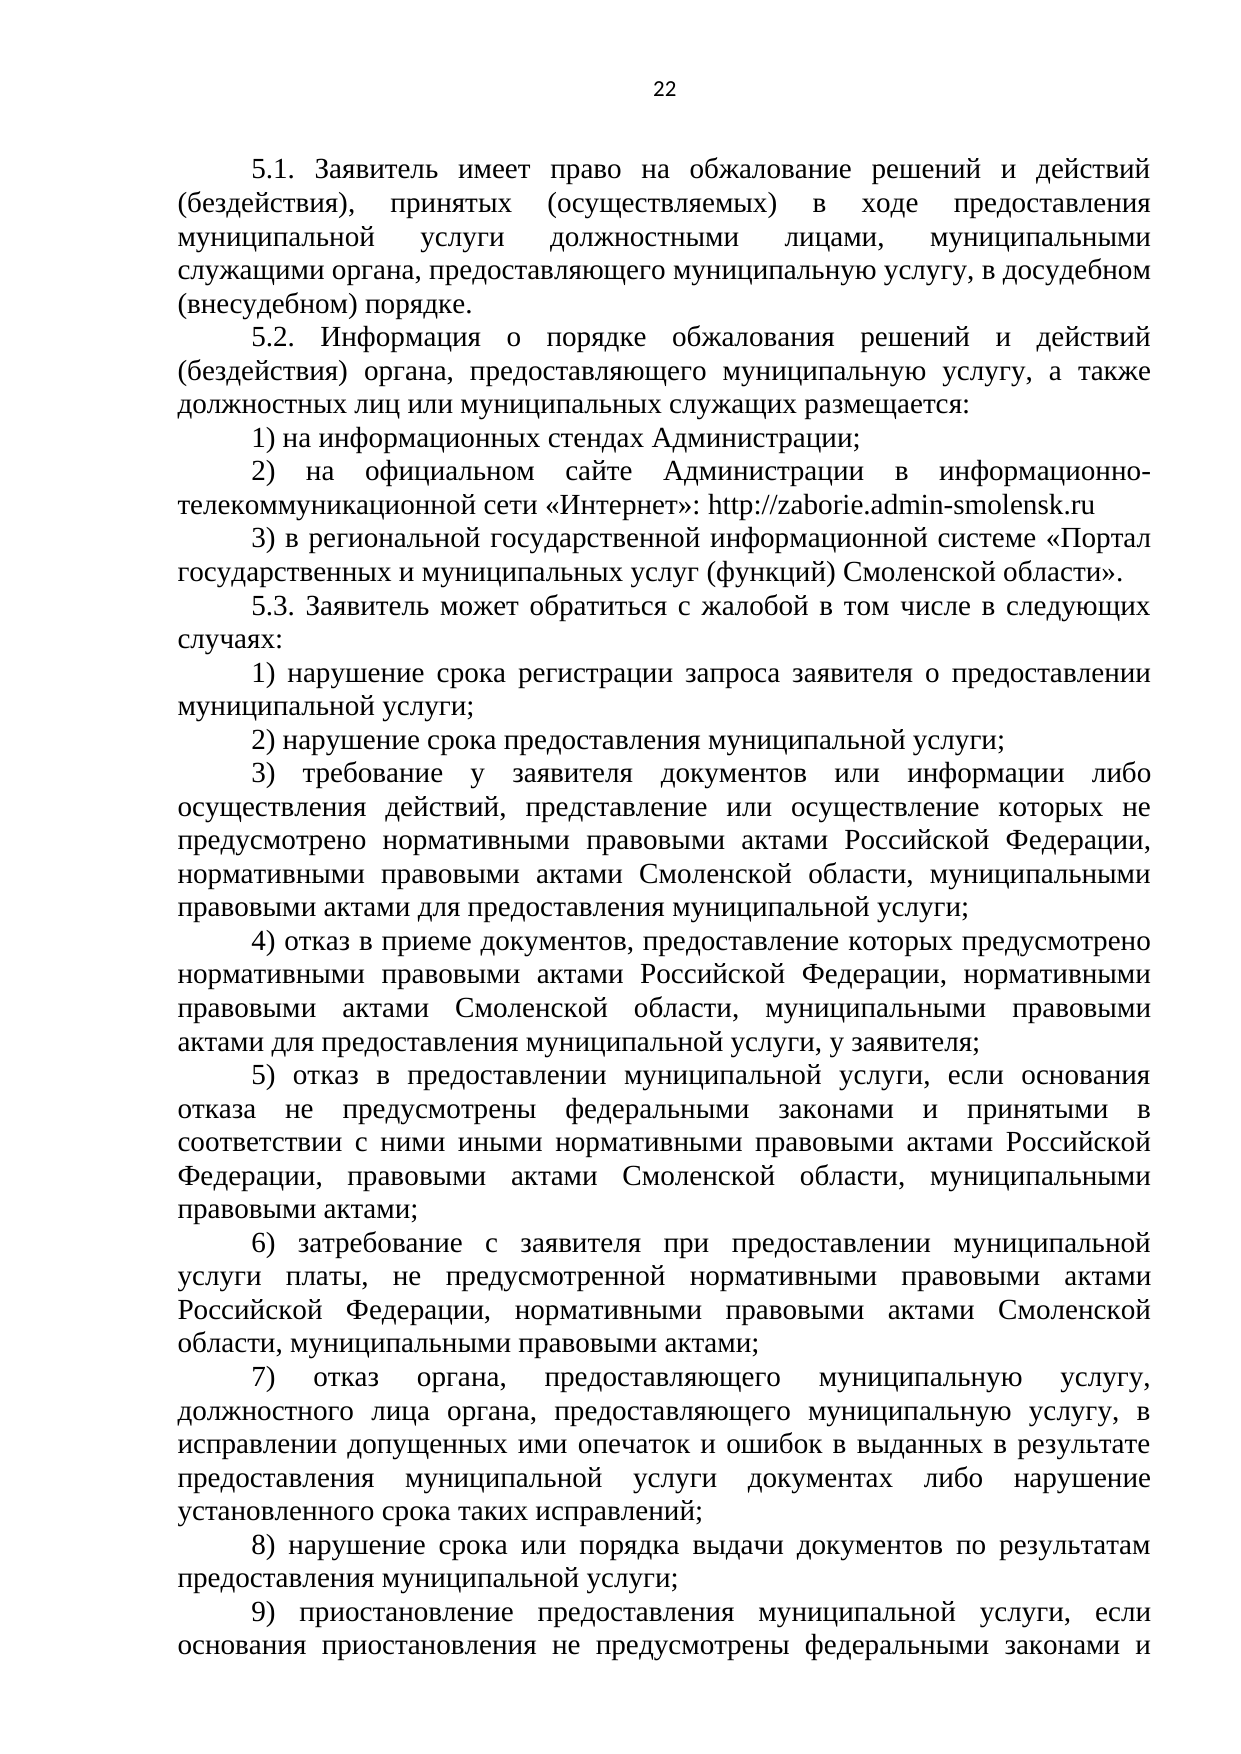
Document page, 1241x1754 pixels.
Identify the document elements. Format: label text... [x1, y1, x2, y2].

text 4) отказ в приеме документов, предоставление которых предусмотрено нормативными правовыми актами Российской Федерации, нормативными правовыми актами Смоленской области, муниципальными правовыми актами для предоставления муниципальной услуги, у заявителя; [177, 923, 1152, 1057]
text 1) нарушение срока регистрации запроса заявителя о предоставлении муниципальной услуги; [177, 655, 1152, 722]
text 5.2. Информация о порядке обжалования решений и действий (бездействия) органа, предоставляющего муниципальную услугу, а также должностных лиц или муниципальных служащих размещается: [177, 319, 1152, 420]
text 3) требование у заявителя документов или информации либо осуществления действий, представление или осуществление которых не предусмотрено нормативными правовыми актами Российской Федерации, нормативными правовыми актами Смоленской области, муниципальными правовыми актами для предоставления муниципальной услуги; [177, 755, 1152, 923]
text 8) нарушение срока или порядка выдачи документов по результатам предоставления муниципальной услуги; [177, 1527, 1152, 1594]
text 7) отказ органа, предоставляющего муниципальную услугу, должностного лица органа, предоставляющего муниципальную услугу, в исправлении допущенных ими опечаток и ошибок в выданных в результате предоставления муниципальной услуги документах либо нарушение установленного срока таких исправлений; [177, 1359, 1152, 1527]
text 3) в региональной государственной информационной системе «Портал государственных и муниципальных услуг (функций) Смоленской области». [177, 521, 1152, 588]
text 5.1. Заявитель имеет право на обжалование решений и действий (бездействия), принятых (осуществляемых) в ходе предоставления муниципальной услуги должностными лицами, муниципальными служащими органа, предоставляющего муниципальную услугу, в досудебном (внесудебном) порядке. [177, 152, 1152, 319]
text 5.3. Заявитель может обратиться с жалобой в том числе в следующих случаях: [177, 588, 1152, 655]
text 1) на информационных стендах Администрации; [177, 420, 1152, 453]
text 2) нарушение срока предоставления муниципальной услуги; [177, 722, 1152, 755]
text 2) на официальном сайте Администрации в информационно-телекоммуникационной сети «Интернет»: http://zaborie.admin-smolensk.ru [177, 453, 1152, 521]
text 5) отказ в предоставлении муниципальной услуги, если основания отказа не предусмотрены федеральными законами и принятыми в соответствии с ними иными нормативными правовыми актами Российской Федерации, правовыми актами Смоленской области, муниципальными правовыми актами; [177, 1057, 1152, 1225]
text 6) затребование с заявителя при предоставлении муниципальной услуги платы, не предусмотренной нормативными правовыми актами Российской Федерации, нормативными правовыми актами Смоленской области, муниципальными правовыми актами; [177, 1225, 1152, 1359]
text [177, 1594, 1152, 1661]
